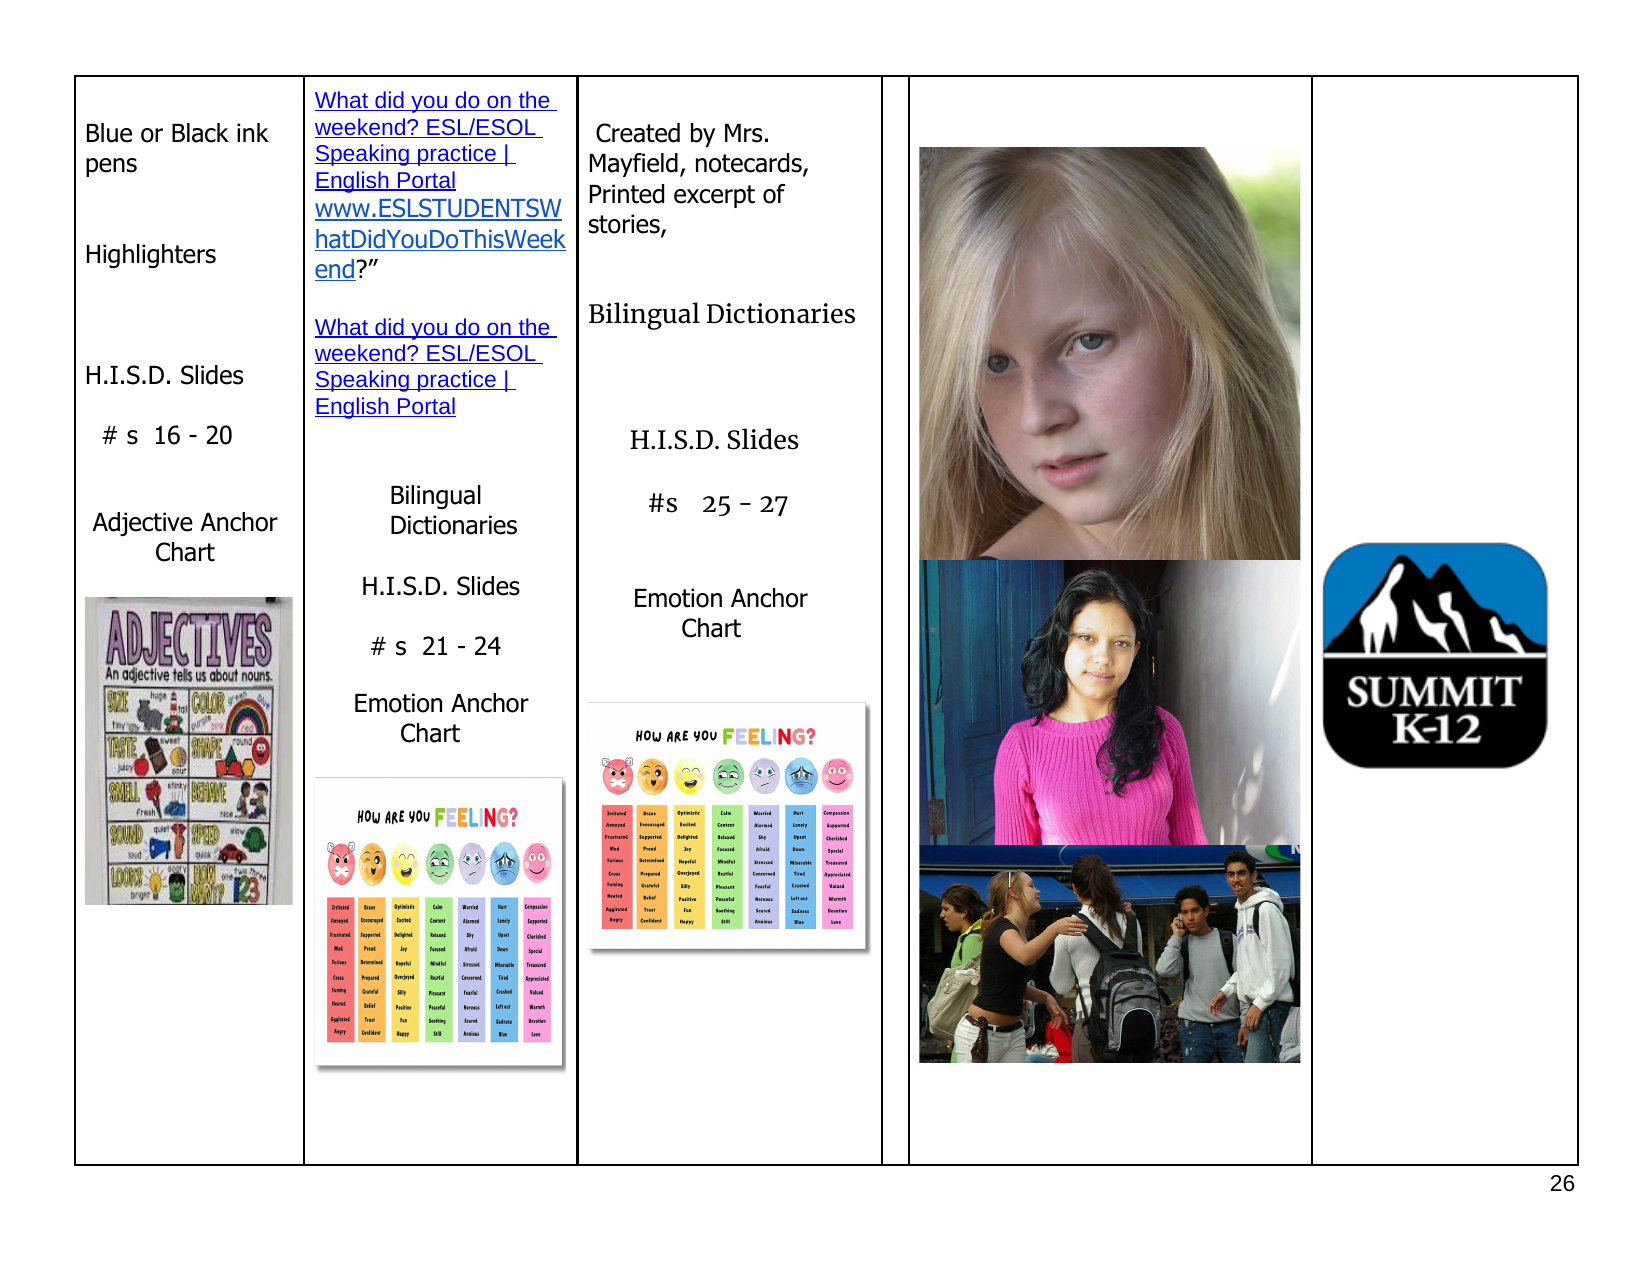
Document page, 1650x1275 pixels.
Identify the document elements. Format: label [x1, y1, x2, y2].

picture [1322, 540, 1554, 772]
table_cell [305, 77, 576, 1163]
table_cell [579, 77, 881, 1163]
table_cell [910, 77, 1311, 1163]
table_cell [76, 77, 303, 1163]
table_cell [1313, 77, 1577, 1163]
picture [84, 597, 293, 905]
picture [314, 777, 567, 1075]
table_cell [883, 77, 908, 1163]
picture [919, 147, 1301, 1063]
picture [587, 702, 871, 957]
